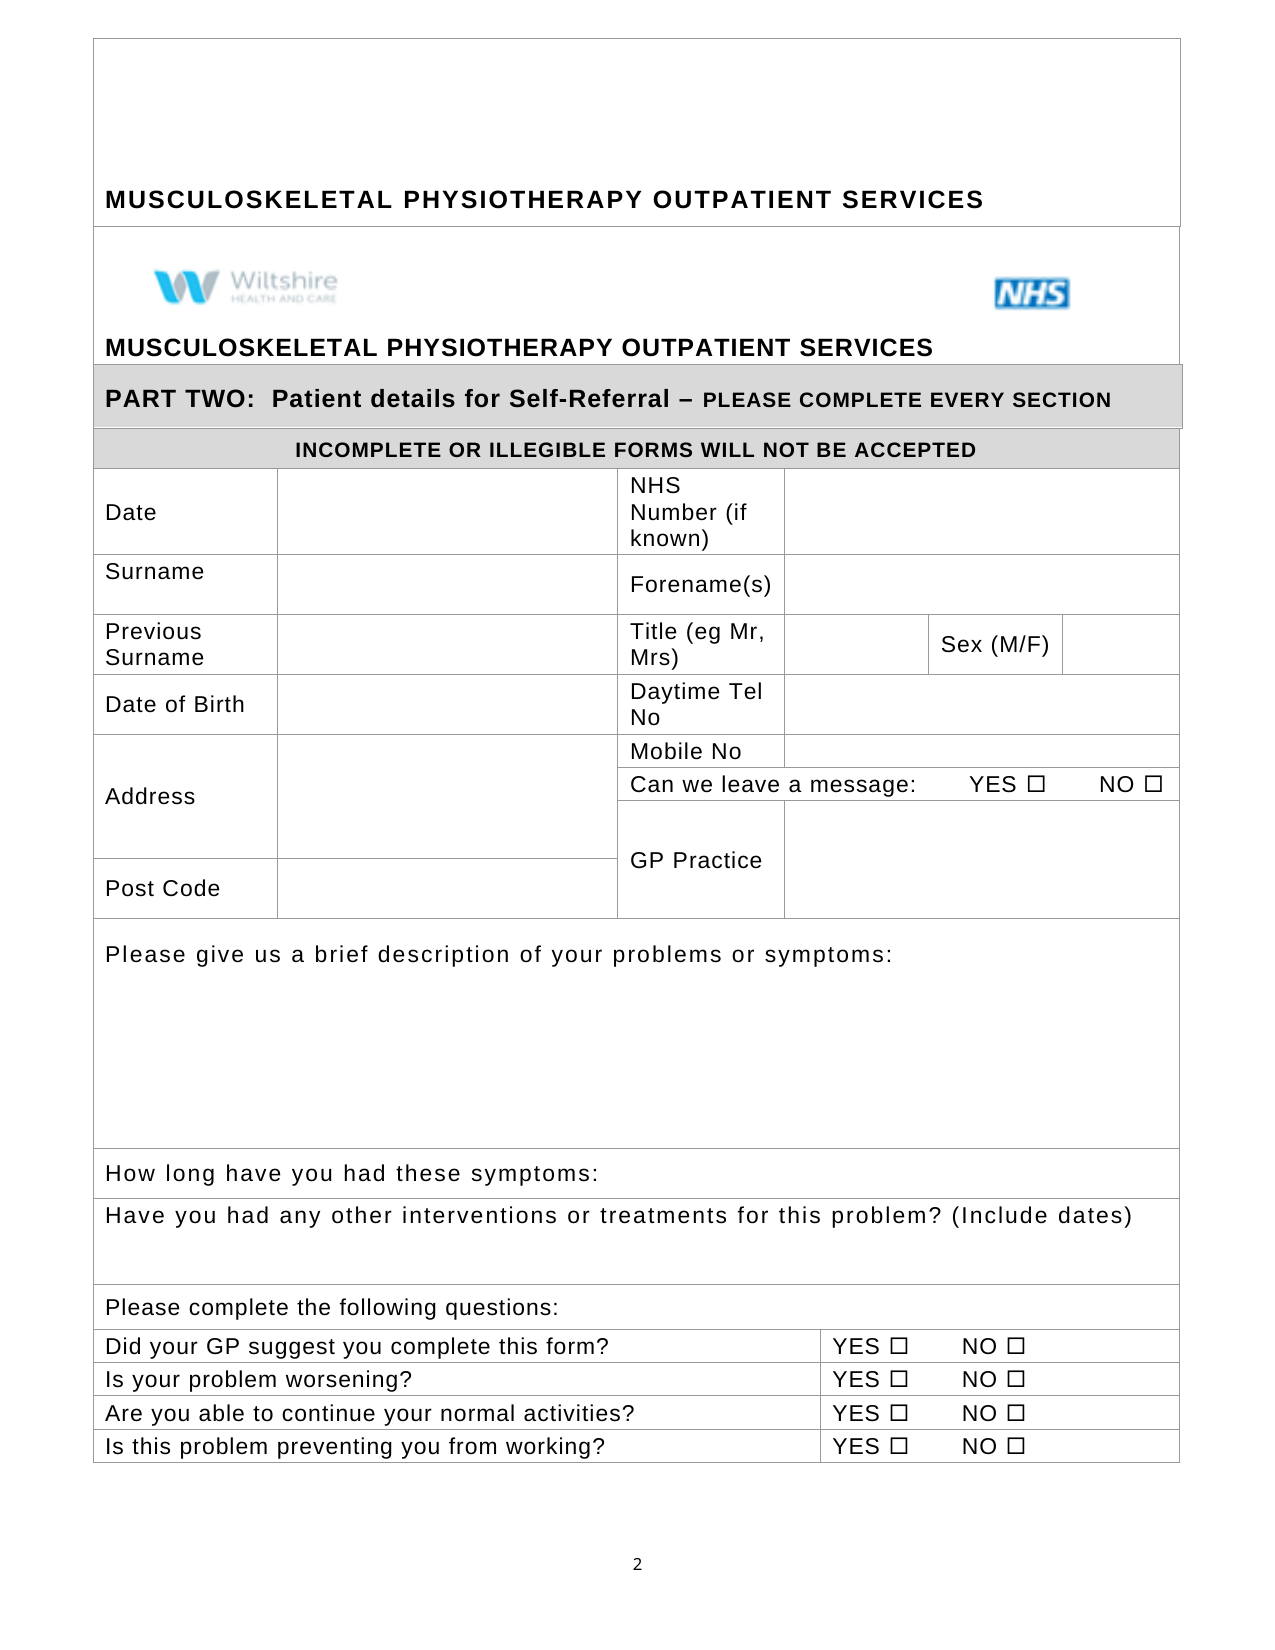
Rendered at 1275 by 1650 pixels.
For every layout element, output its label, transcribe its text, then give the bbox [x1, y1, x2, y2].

table_cell MUSCULOSKELETAL PHYSIOTHERAPY OUTPATIENT SERVICES [94, 227, 1179, 364]
table_cell Surname [94, 555, 277, 614]
table_cell Date of Birth [94, 675, 277, 733]
table_cell [278, 469, 617, 554]
table_cell Post Code [94, 859, 277, 918]
table_cell [278, 555, 617, 614]
table_cell Date [94, 469, 277, 554]
table_cell Previous Surname [94, 615, 277, 674]
table_cell INCOMPLETE OR ILLEGIBLE FORMS WILL NOT BE ACCEPTED [94, 429, 1179, 468]
table_cell Title (eg Mr, Mrs) [618, 615, 784, 674]
table_cell Daytime Tel No [618, 675, 784, 733]
table_cell How long have you had these symptoms: [94, 1149, 1179, 1198]
table_cell NHS Number (if known) [618, 469, 784, 554]
table_cell Address [94, 735, 277, 858]
table_cell GP Practice [618, 801, 784, 918]
table_cell YES NO [821, 1430, 1179, 1462]
table_cell [785, 675, 1179, 733]
table_cell Sex (M/F) [929, 615, 1062, 674]
table_cell YES NO [821, 1363, 1179, 1395]
table_cell Did your GP suggest you complete this form? [94, 1330, 820, 1362]
table_cell YES NO [821, 1396, 1179, 1429]
table_cell [785, 469, 1179, 554]
table_cell [785, 615, 928, 674]
table_cell [278, 615, 617, 674]
table_cell Is this problem preventing you from working? [94, 1430, 820, 1462]
table_cell Is your problem worsening? [94, 1363, 820, 1395]
table_cell [278, 675, 617, 733]
table_cell Please complete the following questions: [94, 1285, 1179, 1328]
table_header Musculoskeletal physiotherapy outpatient services [94, 39, 1180, 226]
table_cell Mobile No [618, 735, 784, 767]
table_cell [1063, 615, 1179, 674]
table_cell [278, 859, 617, 918]
table_cell [785, 801, 1179, 918]
table_cell Have you had any other interventions or treatments for this problem? (Include dates) [94, 1199, 1179, 1284]
table_cell Forename(s) [618, 555, 784, 614]
table_cell PART TWO: Patient details for Self-Referral – PLEASE COMPLETE EVERY SECTION [94, 365, 1182, 427]
table_cell Please give us a brief description of your problems or symptoms: [94, 919, 1179, 1148]
table_cell [785, 555, 1179, 614]
table_cell [785, 735, 1179, 767]
table_cell YES NO [821, 1330, 1179, 1362]
table_cell Can we leave a message: YES NO [618, 768, 1179, 800]
table_cell [278, 735, 617, 858]
table_cell Are you able to continue your normal activities? [94, 1396, 820, 1429]
